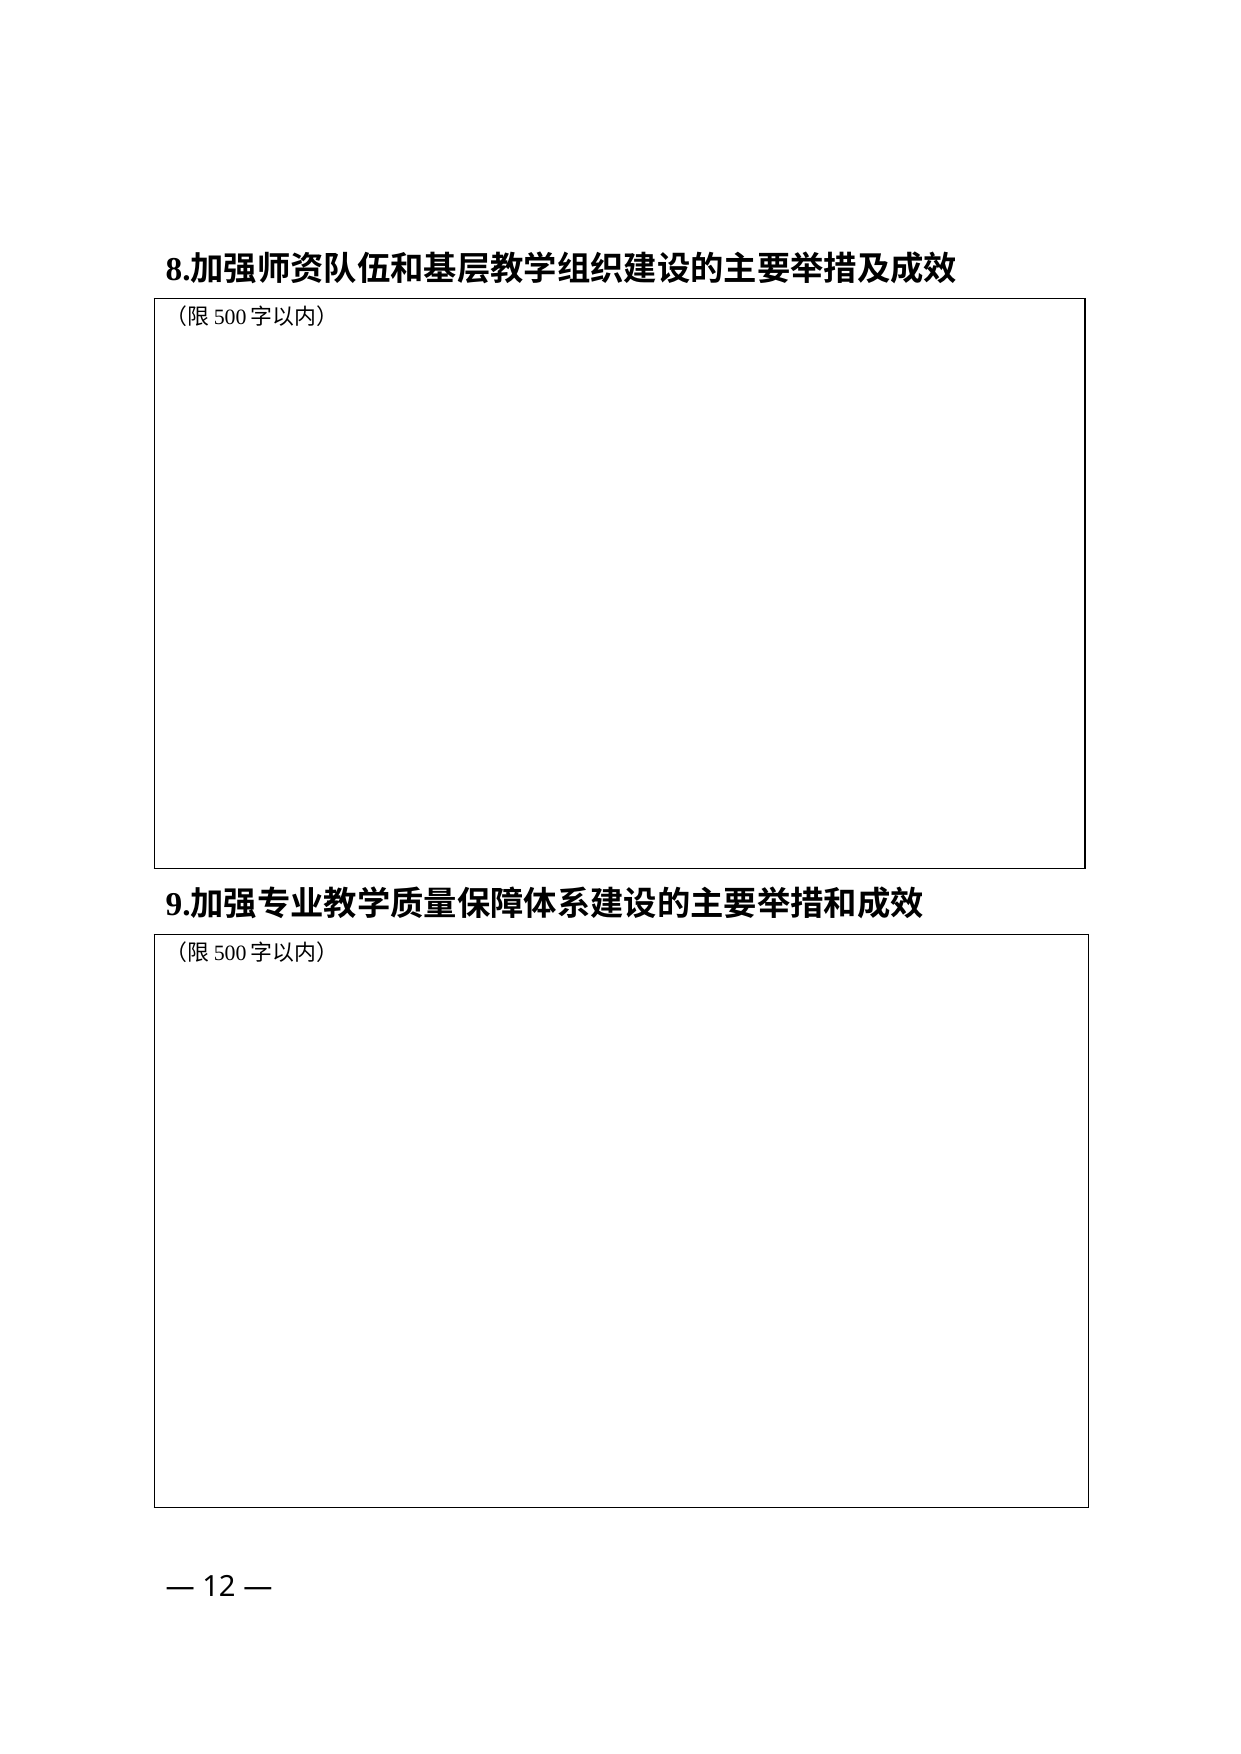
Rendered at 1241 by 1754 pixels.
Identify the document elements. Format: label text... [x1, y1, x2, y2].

table_header （限500字以内） [155, 935, 1088, 1507]
table_header （限500字以内） [155, 299, 1084, 868]
text 8.加强师资队伍和基层教学组织建设的主要举措及成效 [165, 233, 1087, 298]
text 9.加强专业教学质量保障体系建设的主要举措和成效 [165, 869, 1087, 934]
